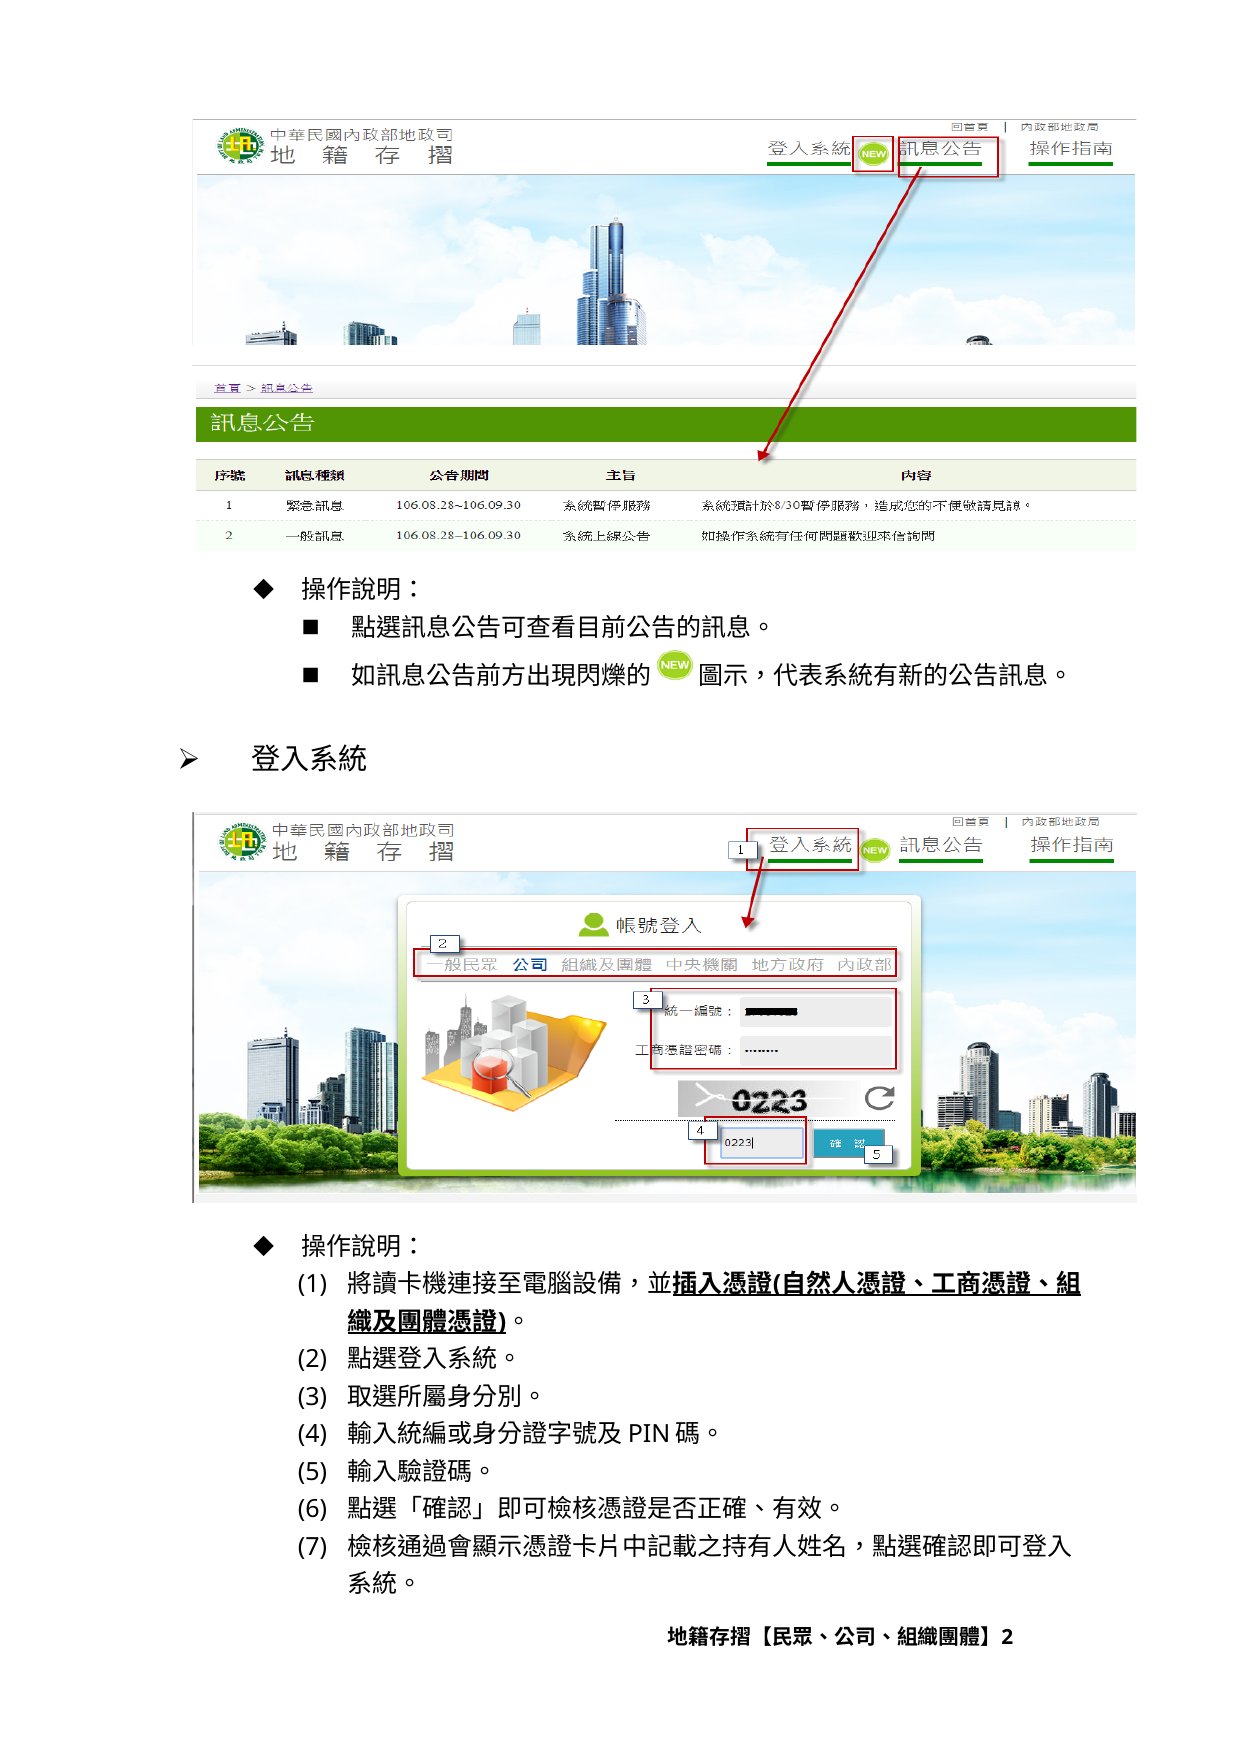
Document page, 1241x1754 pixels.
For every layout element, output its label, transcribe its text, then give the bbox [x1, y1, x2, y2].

list 點選訊息公告可查看目前公告的訊息。 [301, 607, 1092, 644]
list 登入系統 [177, 719, 1092, 794]
list 如訊息公告前方出現閃爍的圖示，代表系統有新的公告訊息。 [301, 644, 1092, 719]
list 操作說明： [251, 569, 1092, 607]
list 檢核通過會顯示憑證卡片中記載之持有人姓名，點選確認即可登入系統。 [298, 1525, 1092, 1600]
list 點選「確認」即可檢核憑證是否正確、有效。 [298, 1488, 1092, 1525]
list 點選登入系統。 [298, 1338, 1092, 1375]
list 輸入統編或身分證字號及PIN碼。 [298, 1413, 1092, 1450]
picture [651, 644, 699, 685]
picture [192, 119, 1137, 551]
list 將讀卡機連接至電腦設備，並插入憑證(自然人憑證、工商憑證、組織及團體憑證)。 [298, 1263, 1092, 1338]
list 取選所屬身分別。 [298, 1375, 1092, 1413]
list 輸入驗證碼。 [298, 1450, 1092, 1488]
picture [192, 812, 1137, 1203]
list 操作說明： [251, 1225, 1092, 1263]
